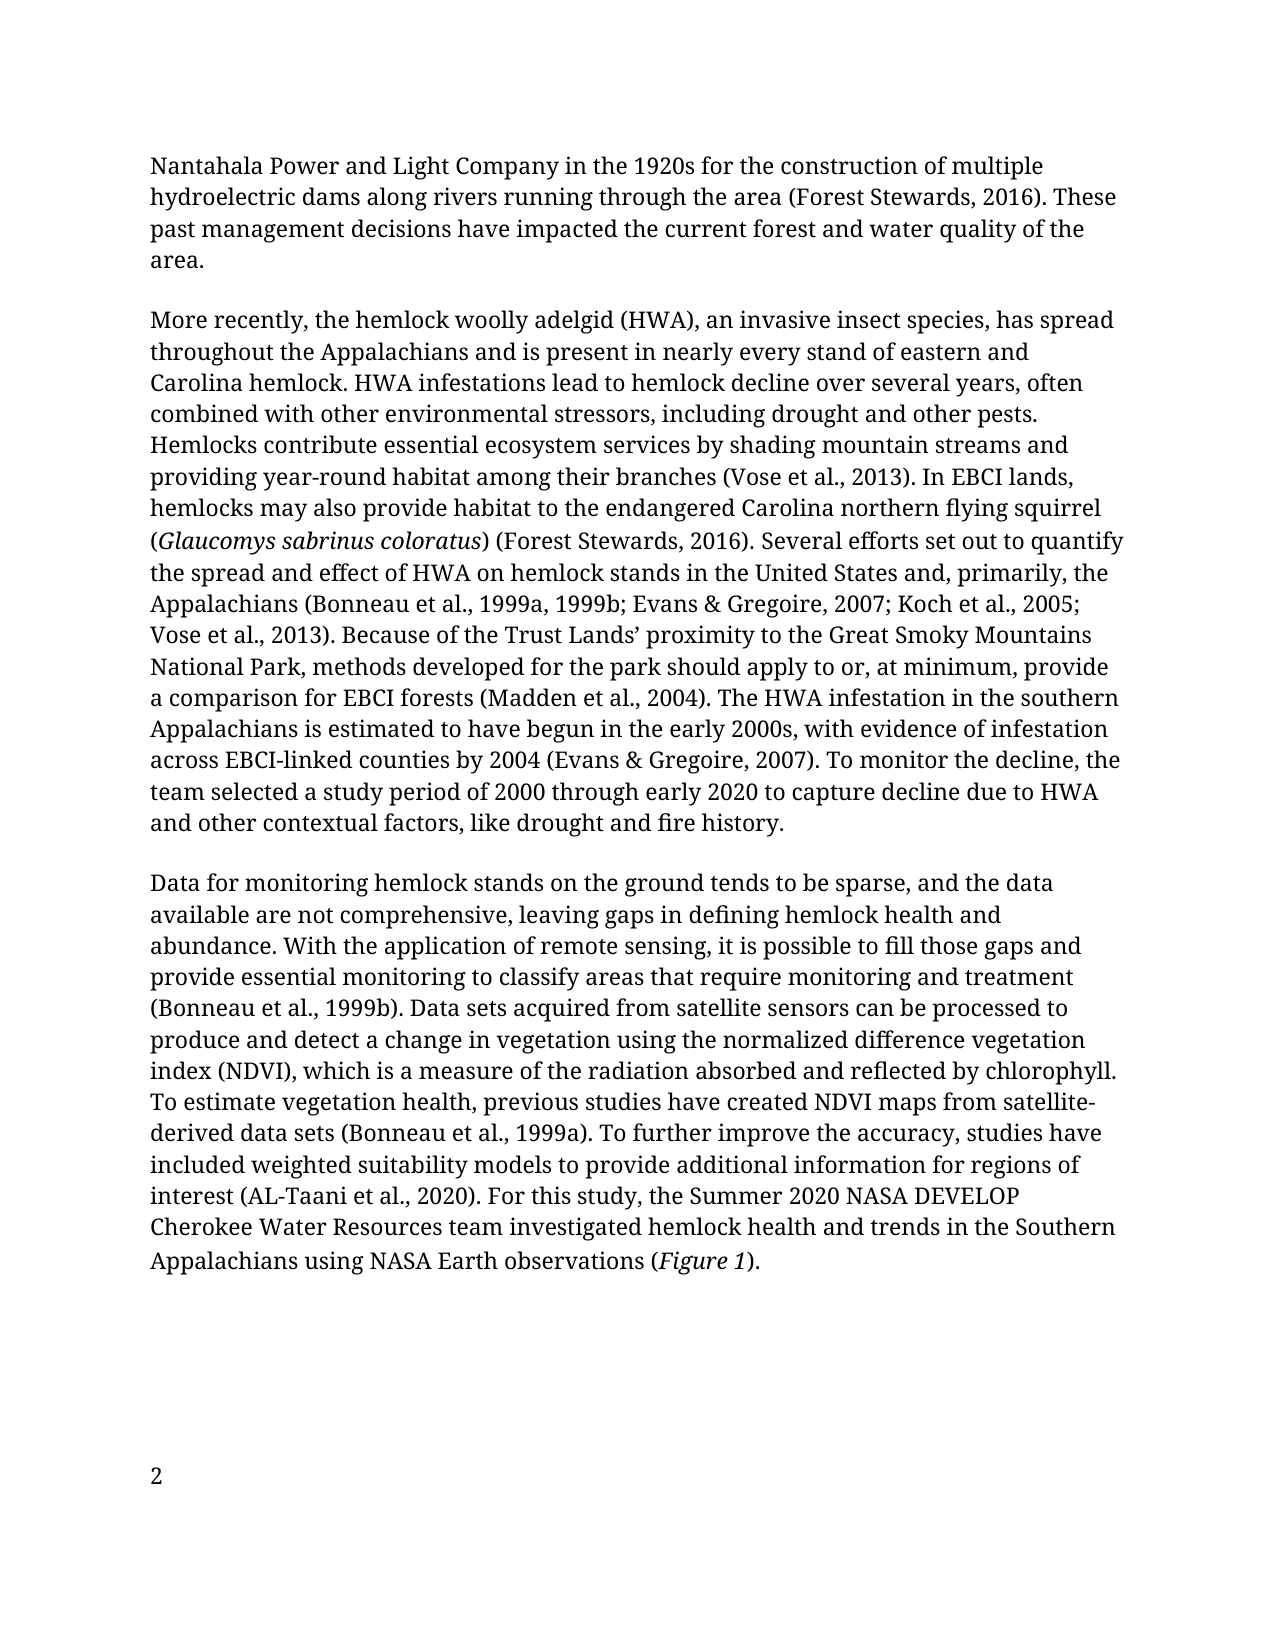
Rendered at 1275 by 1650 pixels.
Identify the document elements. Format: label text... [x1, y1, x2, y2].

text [150, 150, 1125, 275]
text More recently, the hemlock woolly adelgid (HWA), an invasive insect species, has spread throughout the Appalachians and is present in nearly every stand of eastern and Carolina hemlock. HWA infestations lead to hemlock decline over several years, often combined with other environmental stressors, including drought and other pests. Hemlocks contribute essential ecosystem services by shading mountain streams and providing year-round habitat among their branches (Vose et al., 2013). In EBCI lands, hemlocks may also provide habitat to the endangered Carolina northern flying squirrel (Glaucomys sabrinus coloratus) (Forest Stewards, 2016). Several efforts set out to quantify the spread and effect of HWA on hemlock stands in the United States and, primarily, the Appalachians (Bonneau et al., 1999a, 1999b; Evans & Gregoire, 2007; Koch et al., 2005; Vose et al., 2013). Because of the Trust Lands’ proximity to the Great Smoky Mountains National Park, methods developed for the park should apply to or, at minimum, provide a comparison for EBCI forests (Madden et al., 2004). The HWA infestation in the southern Appalachians is estimated to have begun in the early 2000s, with evidence of infestation across EBCI-linked counties by 2004 (Evans & Gregoire, 2007). To monitor the decline, the team selected a study period of 2000 through early 2020 to capture decline due to HWA and other contextual factors, like drought and fire history. [150, 304, 1125, 838]
text Data for monitoring hemlock stands on the ground tends to be sparse, and the data available are not comprehensive, leaving gaps in defining hemlock health and abundance. With the application of remote sensing, it is possible to fill those gaps and provide essential monitoring to classify areas that require monitoring and treatment (Bonneau et al., 1999b). Data sets acquired from satellite sensors can be processed to produce and detect a change in vegetation using the normalized difference vegetation index (NDVI), which is a measure of the radiation absorbed and reflected by chlorophyll. To estimate vegetation health, previous studies have created NDVI maps from satellite-derived data sets (Bonneau et al., 1999a). To further improve the accuracy, studies have included weighted suitability models to provide additional information for regions of interest (AL-Taani et al., 2020). For this study, the Summer 2020 NASA DEVELOP Cherokee Water Resources team investigated hemlock health and trends in the Southern Appalachians using NASA Earth observations (Figure 1). [150, 867, 1125, 1276]
